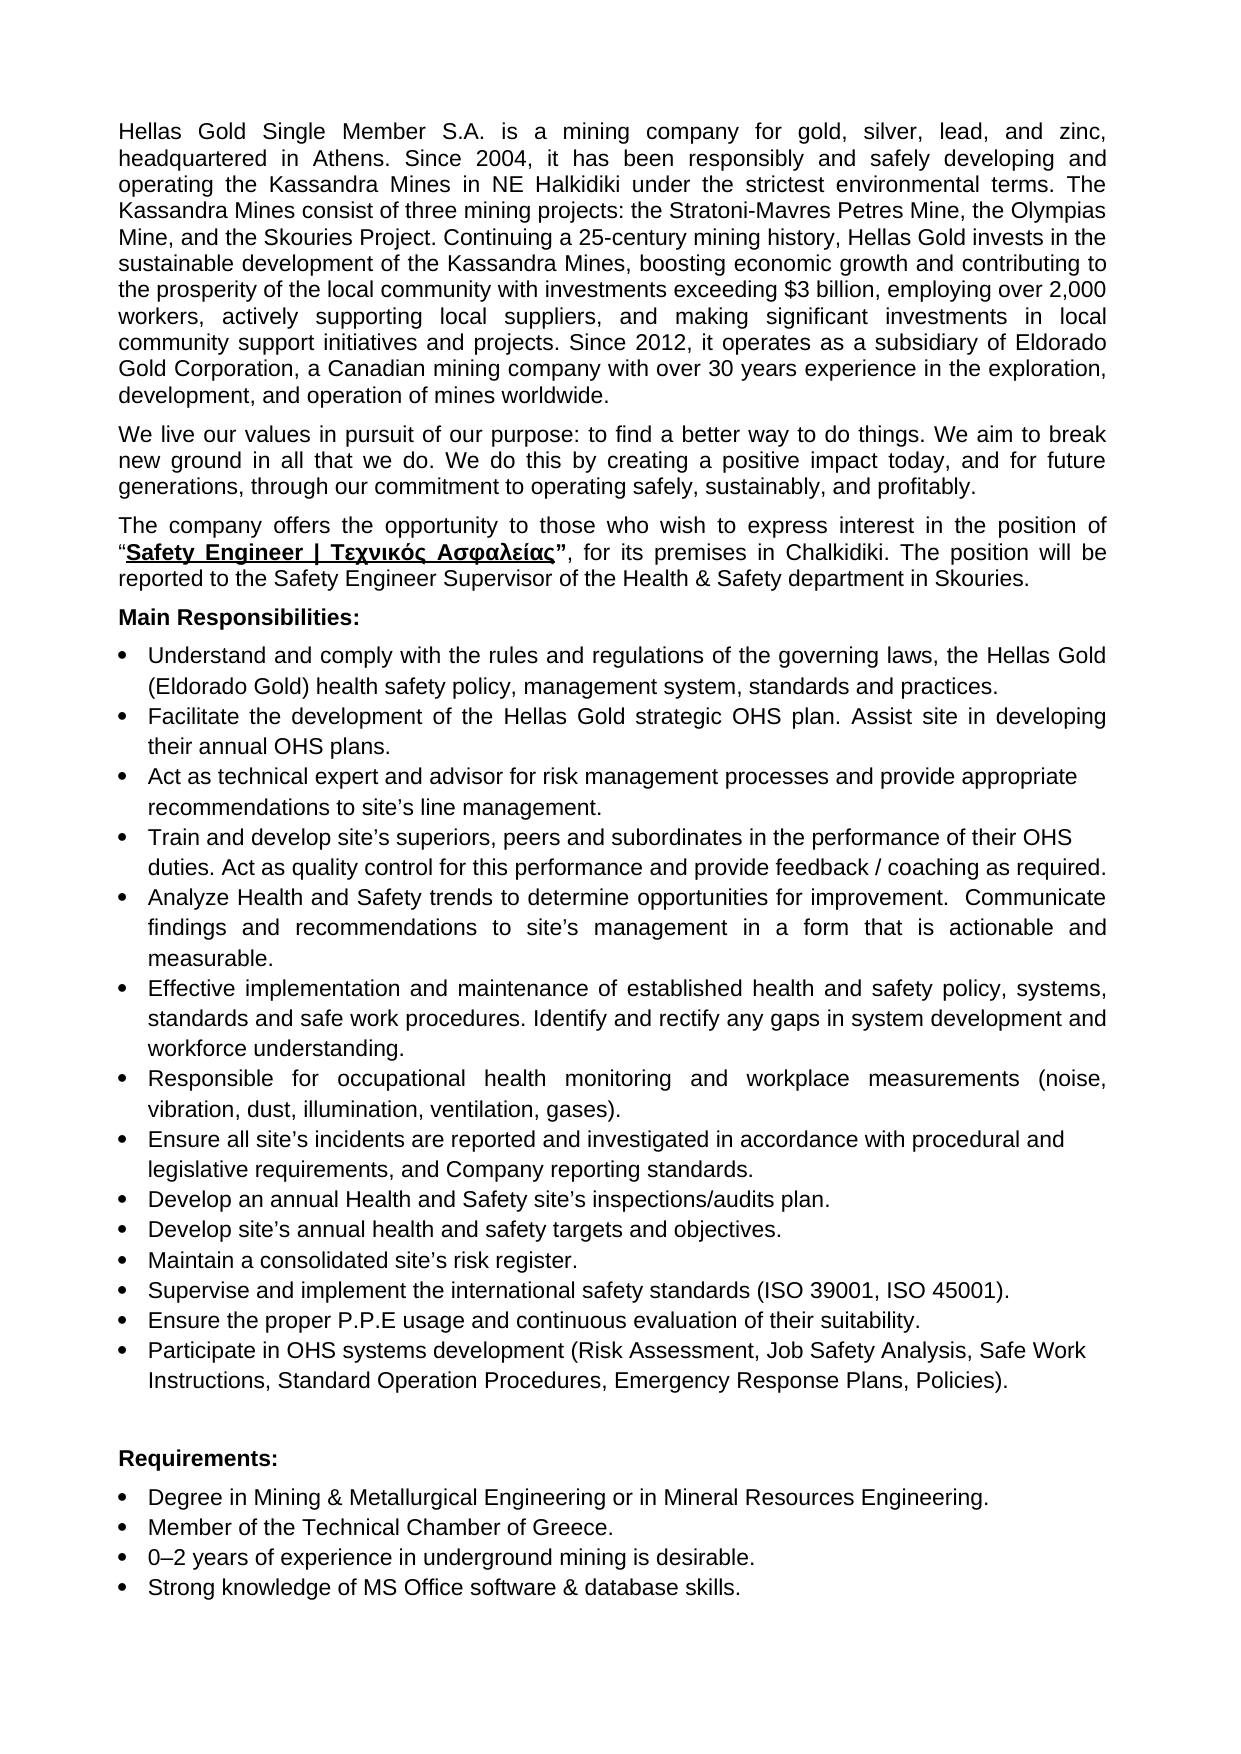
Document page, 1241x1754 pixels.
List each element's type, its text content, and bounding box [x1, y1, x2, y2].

list Develop an annual Health and Safety site’s inspections/audits plan. [118, 1186, 1107, 1213]
list Maintain a consolidated site’s risk register. [118, 1247, 1107, 1273]
list 0–2 years of experience in underground mining is desirable. [118, 1544, 1107, 1571]
list Facilitate the development of the Hellas Gold strategic OHS plan. Assist site in developing their annual OHS plans. [118, 703, 1107, 759]
text The company offers the opportunity to those who wish to express interest in the position of “Safety Engineer | Τεχνικός Ασφαλείας”, for its premises in Chalkidiki. The position will be reported to the Safety Engineer Supervisor of the Health & Safety department in Skouries. [118, 512, 1107, 591]
list Participate in OHS systems development (Risk Assessment, Job Safety Analysis, Safe Work Instructions, Standard Operation Procedures, Emergency Response Plans, Policies). [118, 1337, 1107, 1394]
list Act as technical expert and advisor for risk management processes and provide appropriate recommendations to site’s line management. [118, 763, 1107, 820]
text Main Responsibilities: [118, 604, 1107, 630]
list Member of the Technical Chamber of Greece. [118, 1514, 1107, 1540]
list Degree in Mining & Metallurgical Engineering or in Mineral Resources Engineering. [118, 1484, 1107, 1510]
list Effective implementation and maintenance of established health and safety policy, systems, standards and safe work procedures. Identify and rectify any gaps in system development and workforce understanding. [118, 975, 1107, 1062]
list Analyze Health and Safety trends to determine opportunities for improvement. Communicate findings and recommendations to site’s management in a form that is actionable and measurable. [118, 884, 1107, 971]
text Hellas Gold Single Member S.A. is a mining company for gold, silver, lead, and zinc, headquartered in Athens. Since 2004, it has been responsibly and safely developing and operating the Kassandra Mines in NE Halkidiki under the strictest environmental terms. The Kassandra Mines consist of three mining projects: the Stratoni-Mavres Petres Mine, the Olympias Mine, and the Skouries Project. Continuing a 25-century mining history, Hellas Gold invests in the sustainable development of the Kassandra Mines, boosting economic growth and contributing to the prosperity of the local community with investments exceeding $3 billion, employing over 2,000 workers, actively supporting local suppliers, and making significant investments in local community support initiatives and projects. Since 2012, it operates as a subsidiary of Eldorado Gold Corporation, a Canadian mining company with over 30 years experience in the exploration, development, and operation of mines worldwide. [118, 118, 1107, 408]
text Requirements: [118, 1445, 1107, 1471]
list Strong knowledge of MS Office software & database skills. [118, 1574, 1107, 1601]
list Train and develop site’s superiors, peers and subordinates in the performance of their OHS duties. Act as quality control for this performance and provide feedback / coaching as required. [118, 824, 1107, 880]
list Ensure all site’s incidents are reported and investigated in accordance with procedural and legislative requirements, and Company reporting standards. [118, 1126, 1107, 1182]
list Develop site’s annual health and safety targets and objectives. [118, 1216, 1107, 1243]
text We live our values in pursuit of our purpose: to find a better way to do things. We aim to break new ground in all that we do. We do this by creating a positive impact today, and for future generations, through our commitment to operating safely, sustainably, and profitably. [118, 421, 1107, 499]
list Understand and comply with the rules and regulations of the governing laws, the Hellas Gold (Eldorado Gold) health safety policy, management system, standards and practices. [118, 642, 1107, 699]
list Supervise and implement the international safety standards (ISO 39001, ISO 45001). [118, 1277, 1107, 1303]
list Ensure the proper P.P.E usage and continuous evaluation of their suitability. [118, 1307, 1107, 1333]
list Responsible for occupational health monitoring and workplace measurements (noise, vibration, dust, illumination, ventilation, gases). [118, 1065, 1107, 1122]
